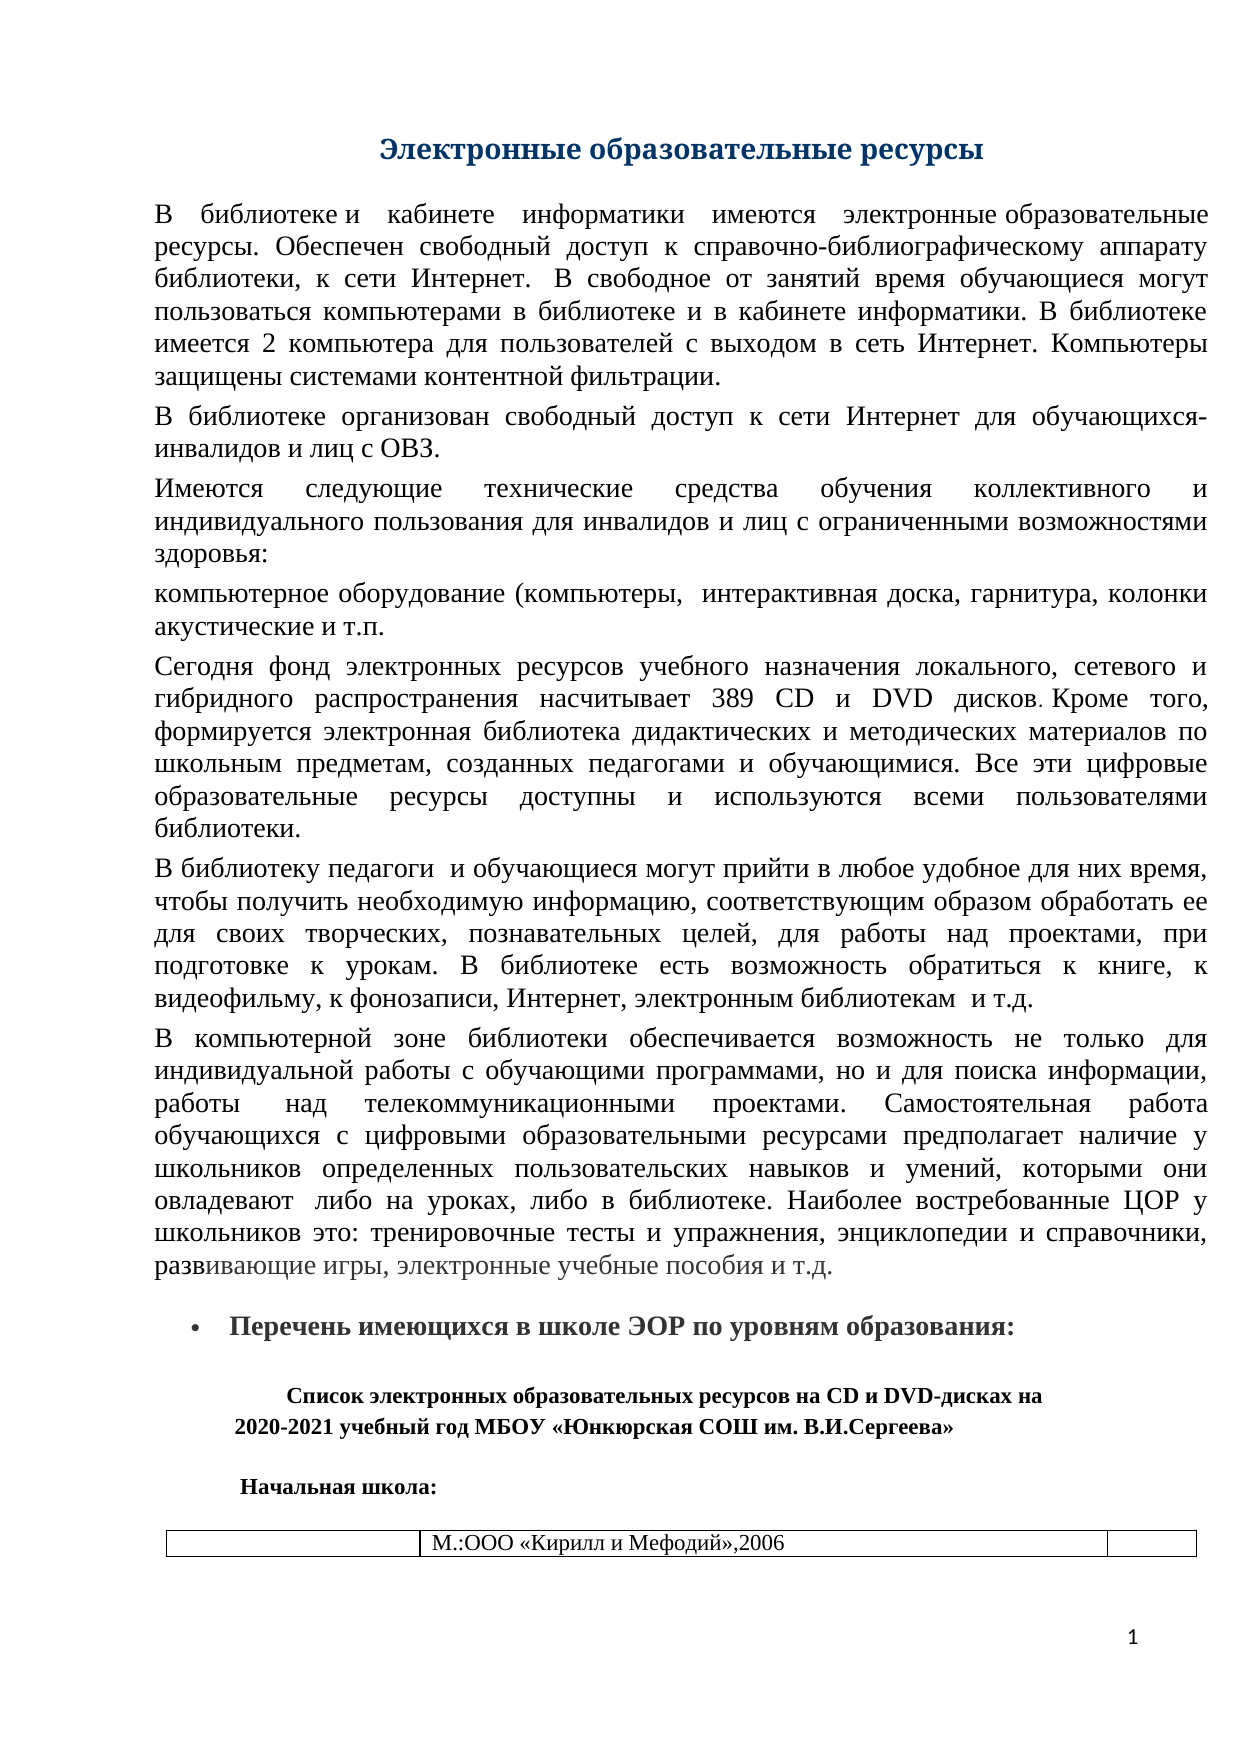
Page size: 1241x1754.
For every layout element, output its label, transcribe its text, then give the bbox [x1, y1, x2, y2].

text Электронные образовательные ресурсы [154, 129, 1209, 167]
table_header М.:ООО «Кирилл и Мефодий»,2006 [421, 1531, 1107, 1556]
text компьютерное оборудование (компьютеры, интерактивная доска, гарнитура, колонки акустические и т.п. [154, 576, 1209, 641]
text 2020-2021 учебный год МБОУ «Юнкюрская СОШ им. В.И.Сергеева» [177, 1413, 1107, 1439]
text В библиотеке организован свободный доступ к сети Интернет для обучающихся-инвалидов и лиц с ОВЗ. [154, 399, 1209, 464]
list Перечень имеющихся в школе ЭОР по уровням образования: [192, 1309, 1209, 1342]
text Сегодня фонд электронных ресурсов учебного назначения локального, сетевого и гибридного распространения насчитывает 389 CD и DVD дисков. Кроме того, формируется электронная библиотека дидактических и методических материалов по школьным предметам, созданных педагогами и обучающимися. Все эти цифровые образовательные ресурсы доступны и используются всеми пользователями библиотеки. [154, 649, 1209, 843]
text Начальная школа: [177, 1473, 1107, 1499]
table_header [167, 1531, 419, 1556]
text В библиотеке и кабинете информатики имеются электронные образовательные ресурсы. Обеспечен свободный доступ к справочно-библиографическому аппарату библиотеки, к сети Интернет. В свободное от занятий время обучающиеся могут пользоваться компьютерами в библиотеке и в кабинете информатики. В библиотеке имеется 2 компьютера для пользователей с выходом в сеть Интернет. Компьютеры защищены системами контентной фильтрации. [154, 197, 1209, 391]
text Список электронных образовательных ресурсов на CD и DVD-дисках на [284, 1383, 1045, 1409]
table_header [1108, 1531, 1196, 1556]
text В библиотеку педагоги и обучающиеся могут прийти в любое удобное для них время, чтобы получить необходимую информацию, соответствующим образом обработать ее для своих творческих, познавательных целей, для работы над проектами, при подготовке к урокам. В библиотеке есть возможность обратиться к книге, к видеофильму, к фонозаписи, Интернет, электронным библиотекам и т.д. [154, 851, 1209, 1013]
text Имеются следующие технические средства обучения коллективного и индивидуального пользования для инвалидов и лиц с ограниченными возможностями здоровья: [154, 471, 1209, 569]
text В компьютерной зоне библиотеки обеспечивается возможность не только для индивидуальной работы с обучающими программами, но и для поиска информации, работы над телекоммуникационными проектами. Самостоятельная работа обучающихся с цифровыми образовательными ресурсами предполагает наличие у школьников определенных пользовательских навыков и умений, которыми они овладевают либо на уроках, либо в библиотеке. Наиболее востребованные ЦОР у школьников это: тренировочные тесты и упражнения, энциклопедии и справочники, развивающие игры, электронные учебные пособия и т.д. [154, 1021, 1209, 1280]
